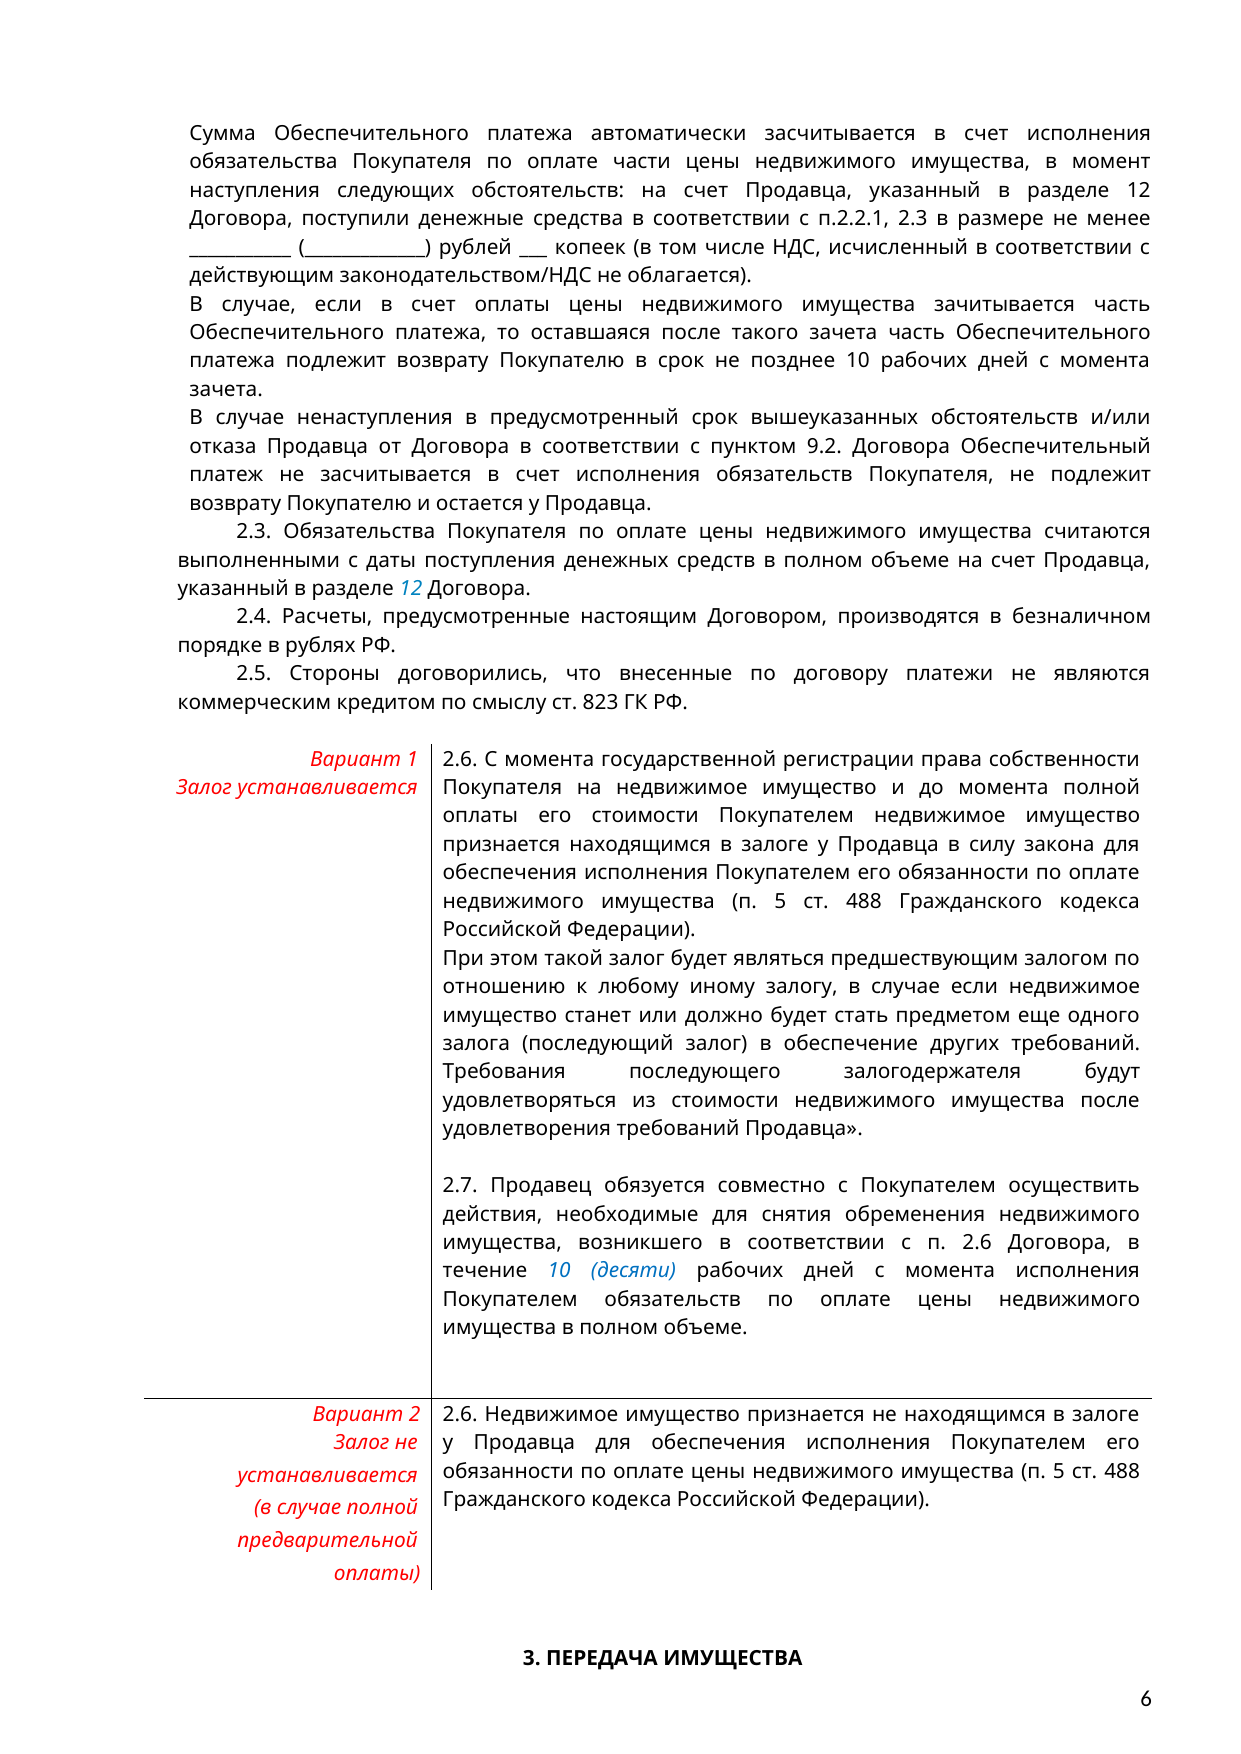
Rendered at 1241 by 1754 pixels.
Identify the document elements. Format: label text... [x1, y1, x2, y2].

list Сумма Обеспечительного платежа автоматически засчитывается в счет исполнения обязательства Покупателя по оплате части цены недвижимого имущества, в момент наступления следующих обстоятельств: на счет Продавца, указанный в разделе 12 Договора, поступили денежные средства в соответствии с п.2.2.1, 2.3 в размере не менее ___________ (_____________) рублей ___ копеек (в том числе НДС, исчисленный в соответствии с действующим законодательством/НДС не облагается). [189, 118, 1152, 289]
list В случае, если в счет оплаты цены недвижимого имущества зачитывается часть Обеспечительного платежа, то оставшаяся после такого зачета часть Обеспечительного платежа подлежит возврату Покупателю в срок не позднее 10 рабочих дней с момента зачета. [189, 289, 1152, 402]
table_header Вариант 1 Залог устанавливается [144, 744, 431, 1398]
table_header 2.6. С момента государственной регистрации права собственности Покупателя на недвижимое имущество и до момента полной оплаты его стоимости Покупателем недвижимое имущество признается находящимся в залоге у Продавца в силу закона для обеспечения исполнения Покупателем его обязанности по оплате недвижимого имущества (п. 5 ст. 488 Гражданского кодекса Российской Федерации). При этом такой залог будет являться предшествующим залогом по отношению к любому иному залогу, в случае если недвижимое имущество станет или должно будет стать предметом еще одного залога (последующий залог) в обеспечение других требований. Требования последующего залогодержателя будут удовлетворяться из стоимости недвижимого имущества после удовлетворения требований Продавца». 2.7. Продавец обязуется совместно с Покупателем осуществить действия, необходимые для снятия обременения недвижимого имущества, возникшего в соответствии с п. 2.6 Договора, в течение 10 (десяти) рабочих дней с момента исполнения Покупателем обязательств по оплате цены недвижимого имущества в полном объеме. [432, 744, 1152, 1398]
table_cell 2.6. Недвижимое имущество признается не находящимся в залоге у Продавца для обеспечения исполнения Покупателем его обязанности по оплате цены недвижимого имущества (п. 5 ст. 488 Гражданского кодекса Российской Федерации). [432, 1399, 1152, 1590]
text 2.4. Расчеты, предусмотренные настоящим Договором, производятся в безналичном порядке в рублях РФ. [177, 602, 1152, 658]
text 3. ПЕРЕДАЧА ИМУЩЕСТВА [177, 1643, 1148, 1672]
text 2.5. Стороны договорились, что внесенные по договору платежи не являются коммерческим кредитом по смыслу ст. 823 ГК РФ. [177, 658, 1152, 715]
table_cell Вариант 2 Залог не устанавливается (в случае полной предварительной оплаты) [144, 1399, 431, 1590]
list В случае ненаступления в предусмотренный срок вышеуказанных обстоятельств и/или отказа Продавца от Договора в соответствии с пунктом 9.2. Договора Обеспечительный платеж не засчитывается в счет исполнения обязательств Покупателя, не подлежит возврату Покупателю и остается у Продавца. [189, 402, 1152, 516]
text 2.3. Обязательства Покупателя по оплате цены недвижимого имущества считаются выполненными с даты поступления денежных средств в полном объеме на счет Продавца, указанный в разделе 12 Договора. [177, 516, 1152, 602]
